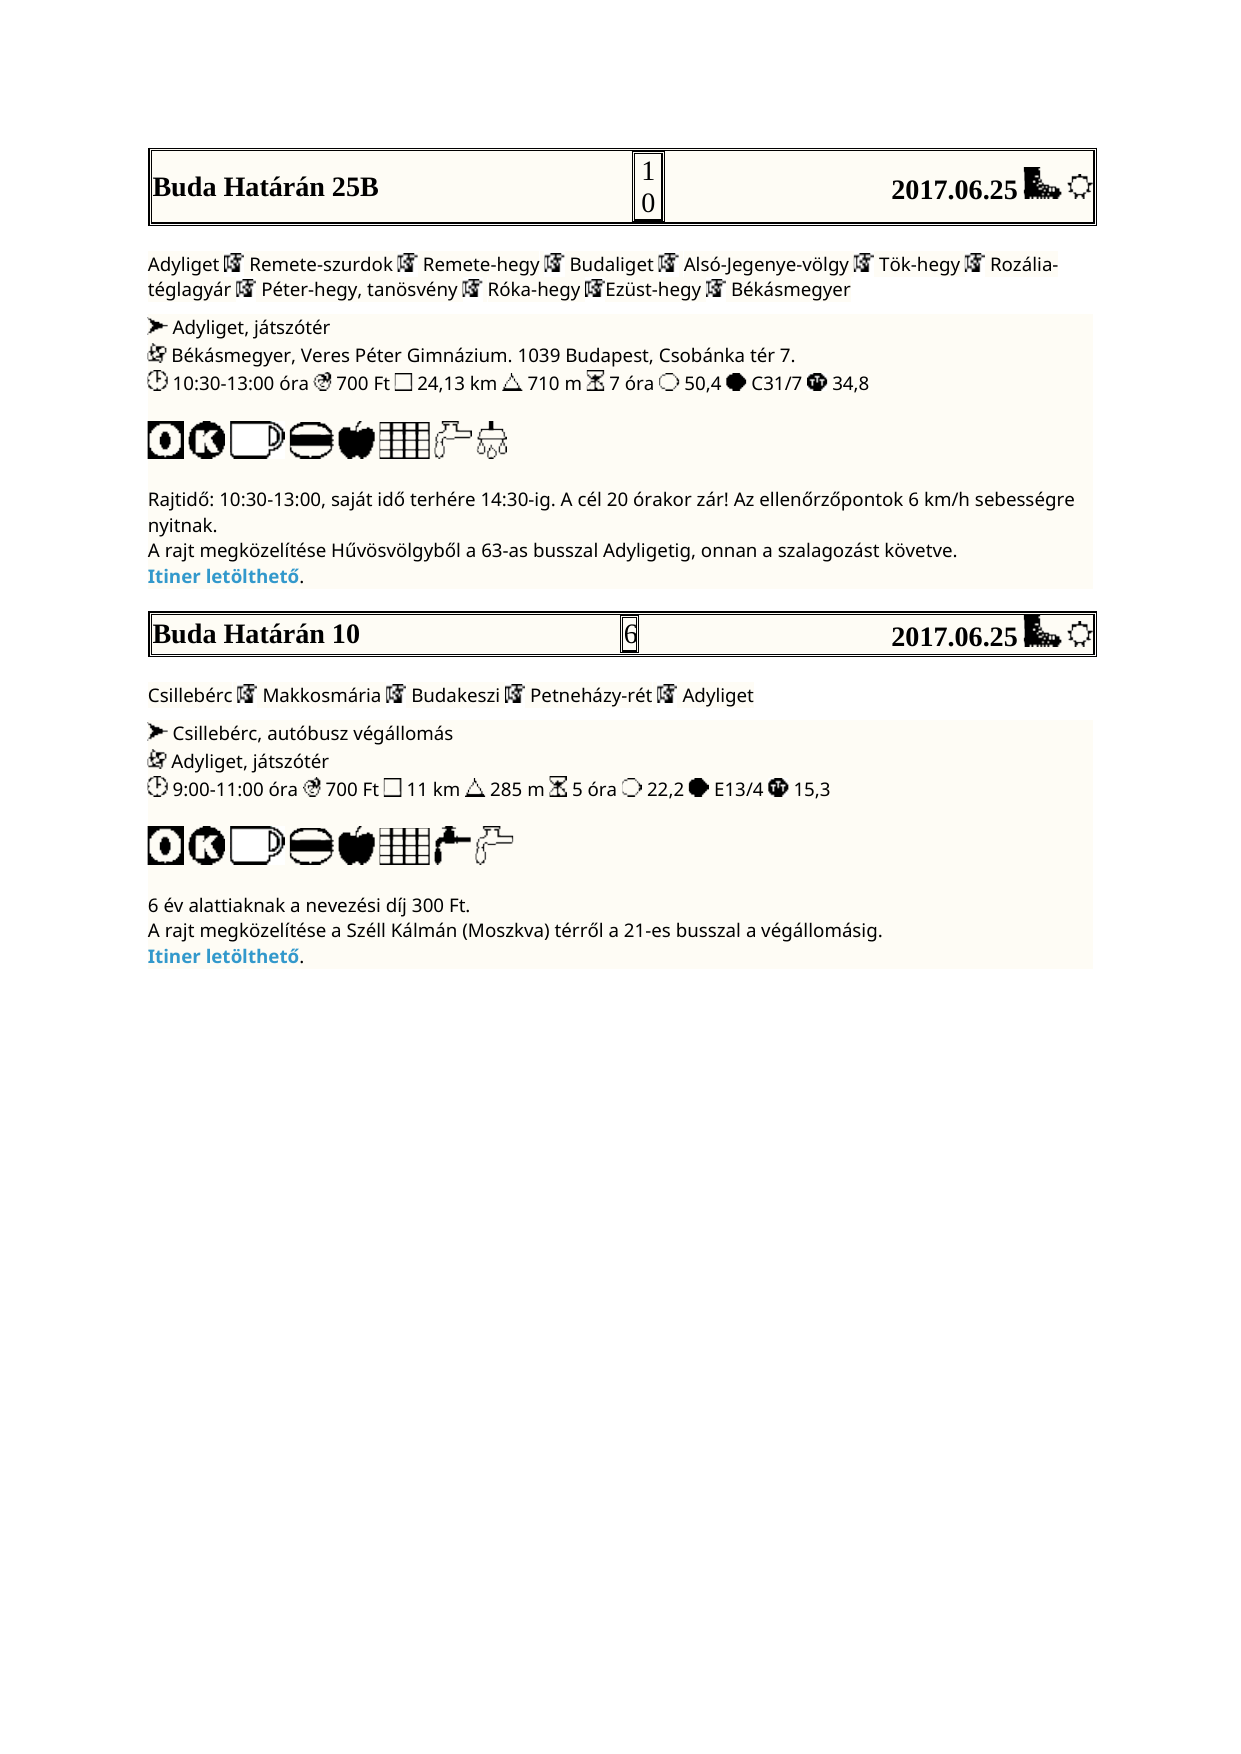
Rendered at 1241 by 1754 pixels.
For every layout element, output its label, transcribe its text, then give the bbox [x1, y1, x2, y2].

table_header [152, 151, 632, 222]
picture [502, 373, 523, 391]
picture [1067, 621, 1093, 647]
picture [289, 422, 334, 459]
picture [1023, 615, 1062, 647]
text Csillebérc, autóbusz végállomás Adyliget, játszótér 9:00-11:00 óra 700 Ft 11 km 285 m 5 óra 22,2 E13/4 15,3 [148, 720, 1093, 804]
text Adyliget Remete-szurdok Remete-hegy Budaliget Alsó-Jegenye-völgy Tök-hegy Rozália-téglagyár Péter-hegy, tanösvény Róka-hegy Ezüst-hegy Békásmegyer [148, 226, 1093, 302]
picture [147, 343, 167, 363]
picture [586, 370, 605, 391]
picture [434, 826, 471, 865]
picture [188, 826, 225, 865]
picture [544, 253, 565, 272]
picture [726, 373, 747, 391]
picture [230, 421, 285, 459]
text Adyliget, játszótér Békásmegyer, Veres Péter Gimnázium. 1039 Budapest, Csobánka tér 7. 10:30-13:00 óra 700 Ft 24,13 km 710 m 7 óra 50,4 C31/7 34,8 [148, 314, 1093, 399]
picture [1023, 167, 1062, 199]
picture [147, 317, 168, 335]
picture [379, 422, 430, 459]
picture [147, 722, 168, 741]
picture [807, 373, 828, 391]
picture [549, 776, 567, 797]
table_header [635, 154, 661, 219]
picture [688, 778, 709, 797]
picture [434, 421, 472, 459]
picture [659, 373, 680, 391]
picture [236, 279, 256, 297]
picture [313, 372, 332, 391]
picture [657, 684, 677, 703]
picture [379, 828, 430, 865]
picture [147, 776, 168, 797]
picture [1067, 174, 1093, 199]
table_header [639, 615, 1093, 653]
picture [386, 684, 406, 703]
picture [622, 778, 642, 797]
picture [147, 826, 184, 865]
picture [338, 826, 375, 865]
picture [476, 421, 507, 459]
picture [397, 253, 418, 272]
picture [303, 777, 321, 797]
table_header [152, 615, 620, 653]
picture [465, 778, 486, 797]
text Csillebérc Makkosmária Budakeszi Petneházy-rét Adyliget [148, 657, 1093, 708]
picture [475, 826, 514, 865]
picture [706, 279, 726, 297]
picture [338, 421, 375, 459]
picture [188, 421, 225, 459]
picture [147, 421, 184, 459]
table_header [665, 151, 1093, 222]
picture [585, 279, 605, 297]
picture [394, 373, 413, 391]
picture [462, 279, 483, 297]
picture [147, 370, 168, 391]
picture [658, 253, 679, 272]
picture [383, 778, 402, 797]
picture [853, 253, 874, 272]
text Rajtidő: 10:30-13:00, saját idő terhére 14:30-ig. A cél 20 órakor zár! Az ellenőrzőpontok 6 km/h sebességre nyitnak. A rajt megközelítése Hűvösvölgyből a 63-as busszal Adyligetig, onnan a szalagozást követve. Itiner letölthető. [148, 487, 1093, 589]
picture [768, 778, 789, 797]
picture [230, 826, 285, 865]
picture [147, 749, 167, 769]
picture [505, 684, 525, 703]
picture [289, 828, 334, 865]
picture [224, 253, 244, 272]
picture [964, 253, 985, 272]
picture [237, 684, 257, 703]
table_header [623, 618, 636, 650]
